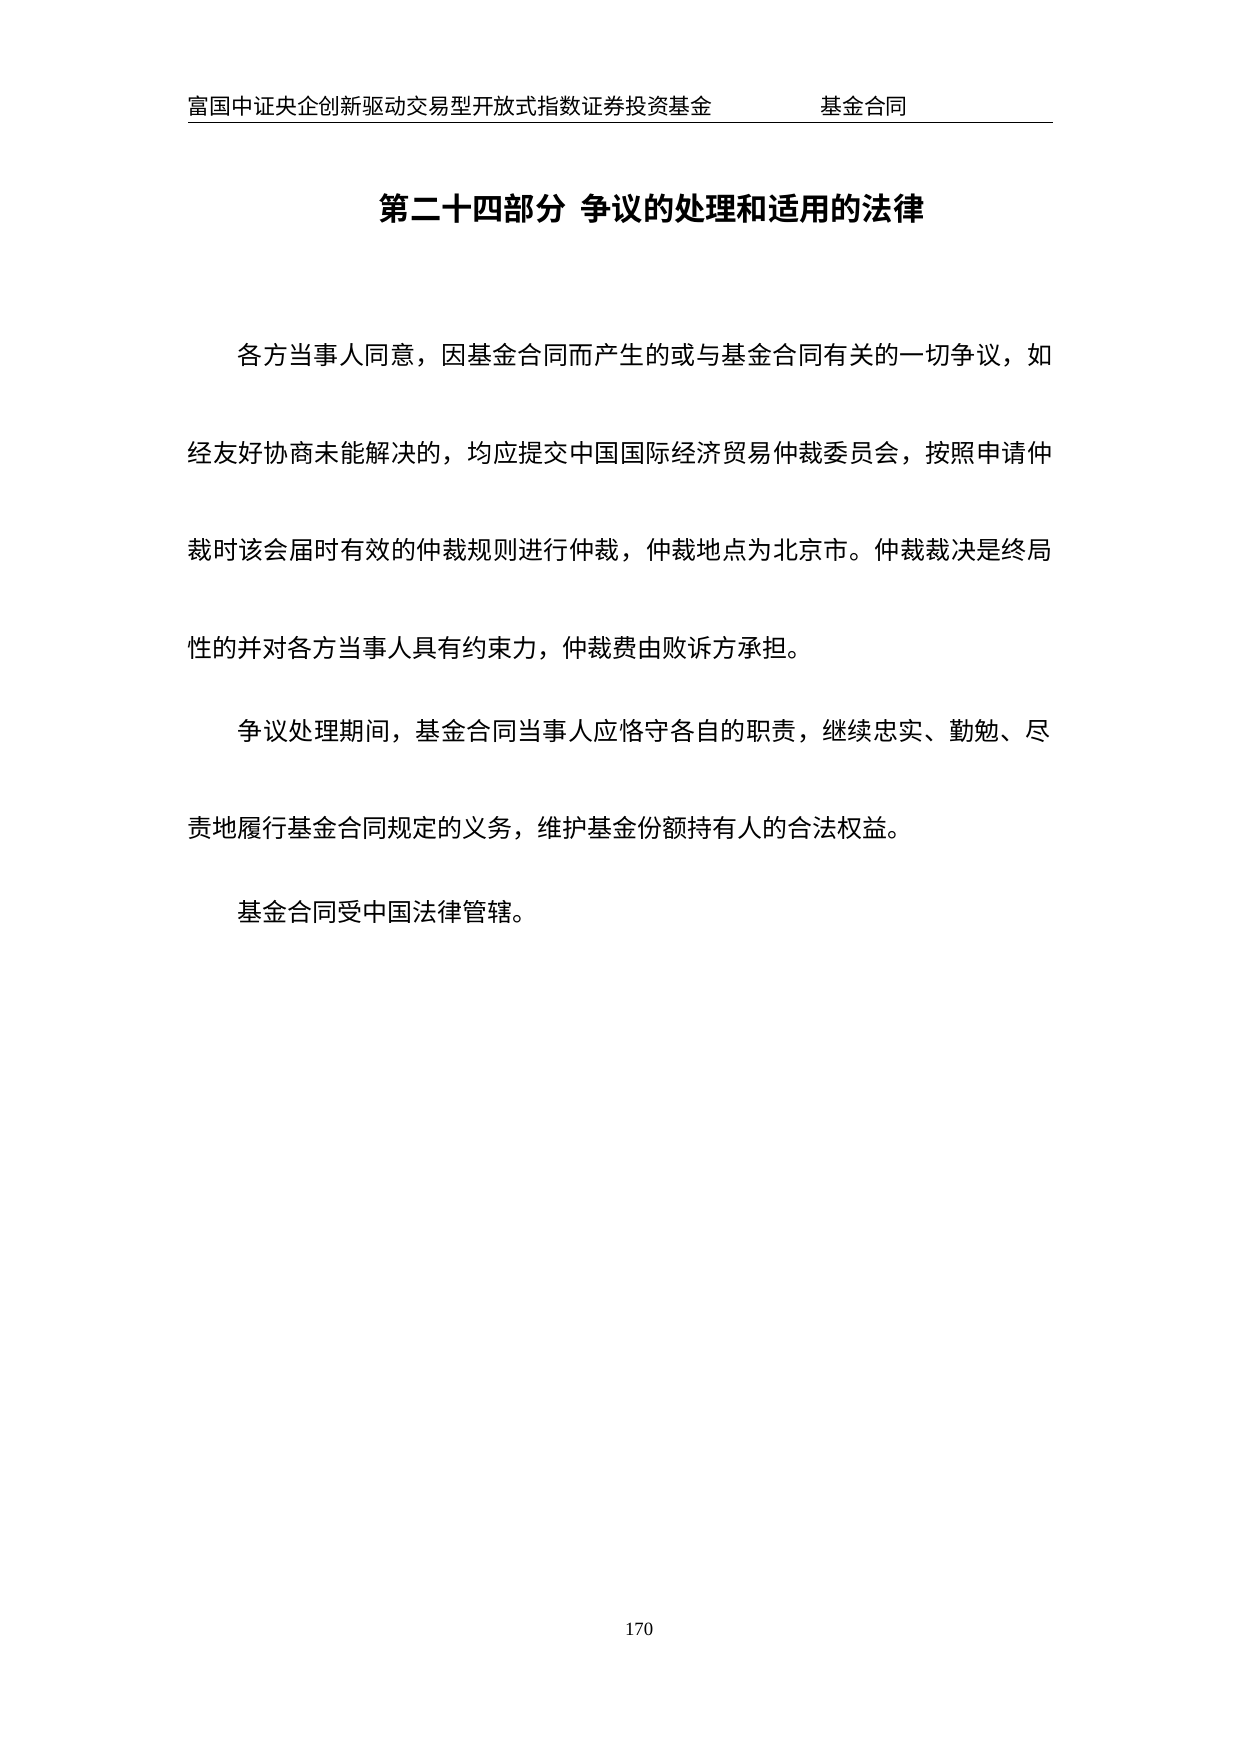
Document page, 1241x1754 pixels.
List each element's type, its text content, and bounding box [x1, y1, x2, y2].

text 争议处理期间，基金合同当事人应恪守各自的职责，继续忠实、勤勉、尽责地履行基金合同规定的义务，维护基金份额持有人的合法权益。 [187, 697, 1053, 859]
subtitle 第二十四部分 争议的处理和适用的法律 [187, 174, 1053, 239]
text 各方当事人同意，因基金合同而产生的或与基金合同有关的一切争议，如经友好协商未能解决的，均应提交中国国际经济贸易仲裁委员会，按照申请仲裁时该会届时有效的仲裁规则进行仲裁，仲裁地点为北京市。仲裁裁决是终局性的并对各方当事人具有约束力，仲裁费由败诉方承担。 [187, 321, 1053, 679]
text 基金合同受中国法律管辖。 [187, 878, 1053, 943]
